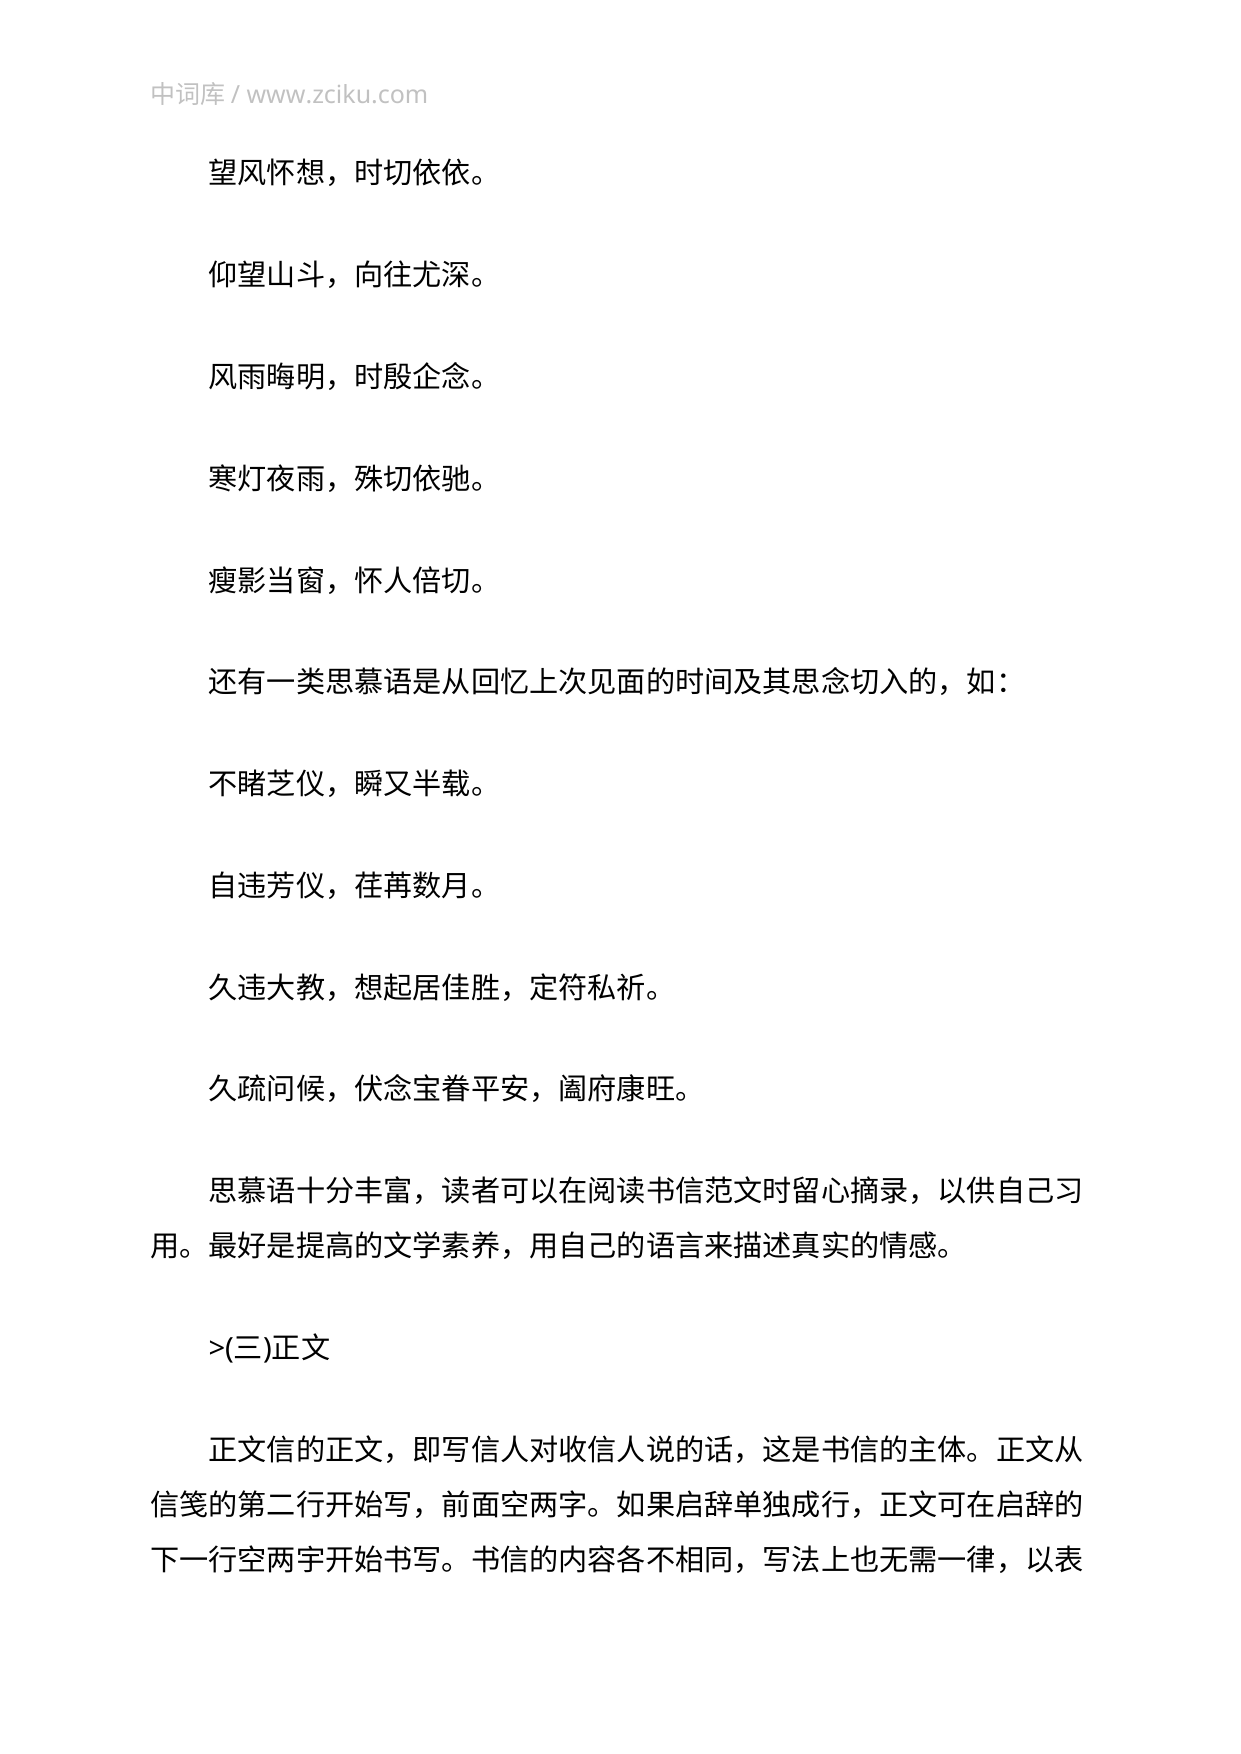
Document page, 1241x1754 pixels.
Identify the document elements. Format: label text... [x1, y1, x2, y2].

text 自违芳仪，荏苒数月。 [150, 862, 1090, 905]
text 久疏问候，伏念宝眷平安，阖府康旺。 [150, 1066, 1090, 1108]
text 仰望山斗，向往尤深。 [150, 252, 1090, 294]
text 瘦影当窗，怀人倍切。 [150, 557, 1090, 599]
text >(三)正文 [150, 1324, 1090, 1367]
text 寒灯夜雨，殊切依驰。 [150, 455, 1090, 498]
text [150, 1426, 1090, 1578]
text 风雨晦明，时殷企念。 [150, 353, 1090, 396]
text 不睹芝仪，瞬又半载。 [150, 761, 1090, 803]
text 还有一类思慕语是从回忆上次见面的时间及其思念切入的，如： [150, 659, 1090, 701]
text 思慕语十分丰富，读者可以在阅读书信范文时留心摘录，以供自己习用。最好是提高的文学素养，用自己的语言来描述真实的情感。 [150, 1168, 1090, 1265]
text 望风怀想，时切依依。 [150, 150, 1090, 192]
text 久违大教，想起居佳胜，定符私祈。 [150, 964, 1090, 1006]
